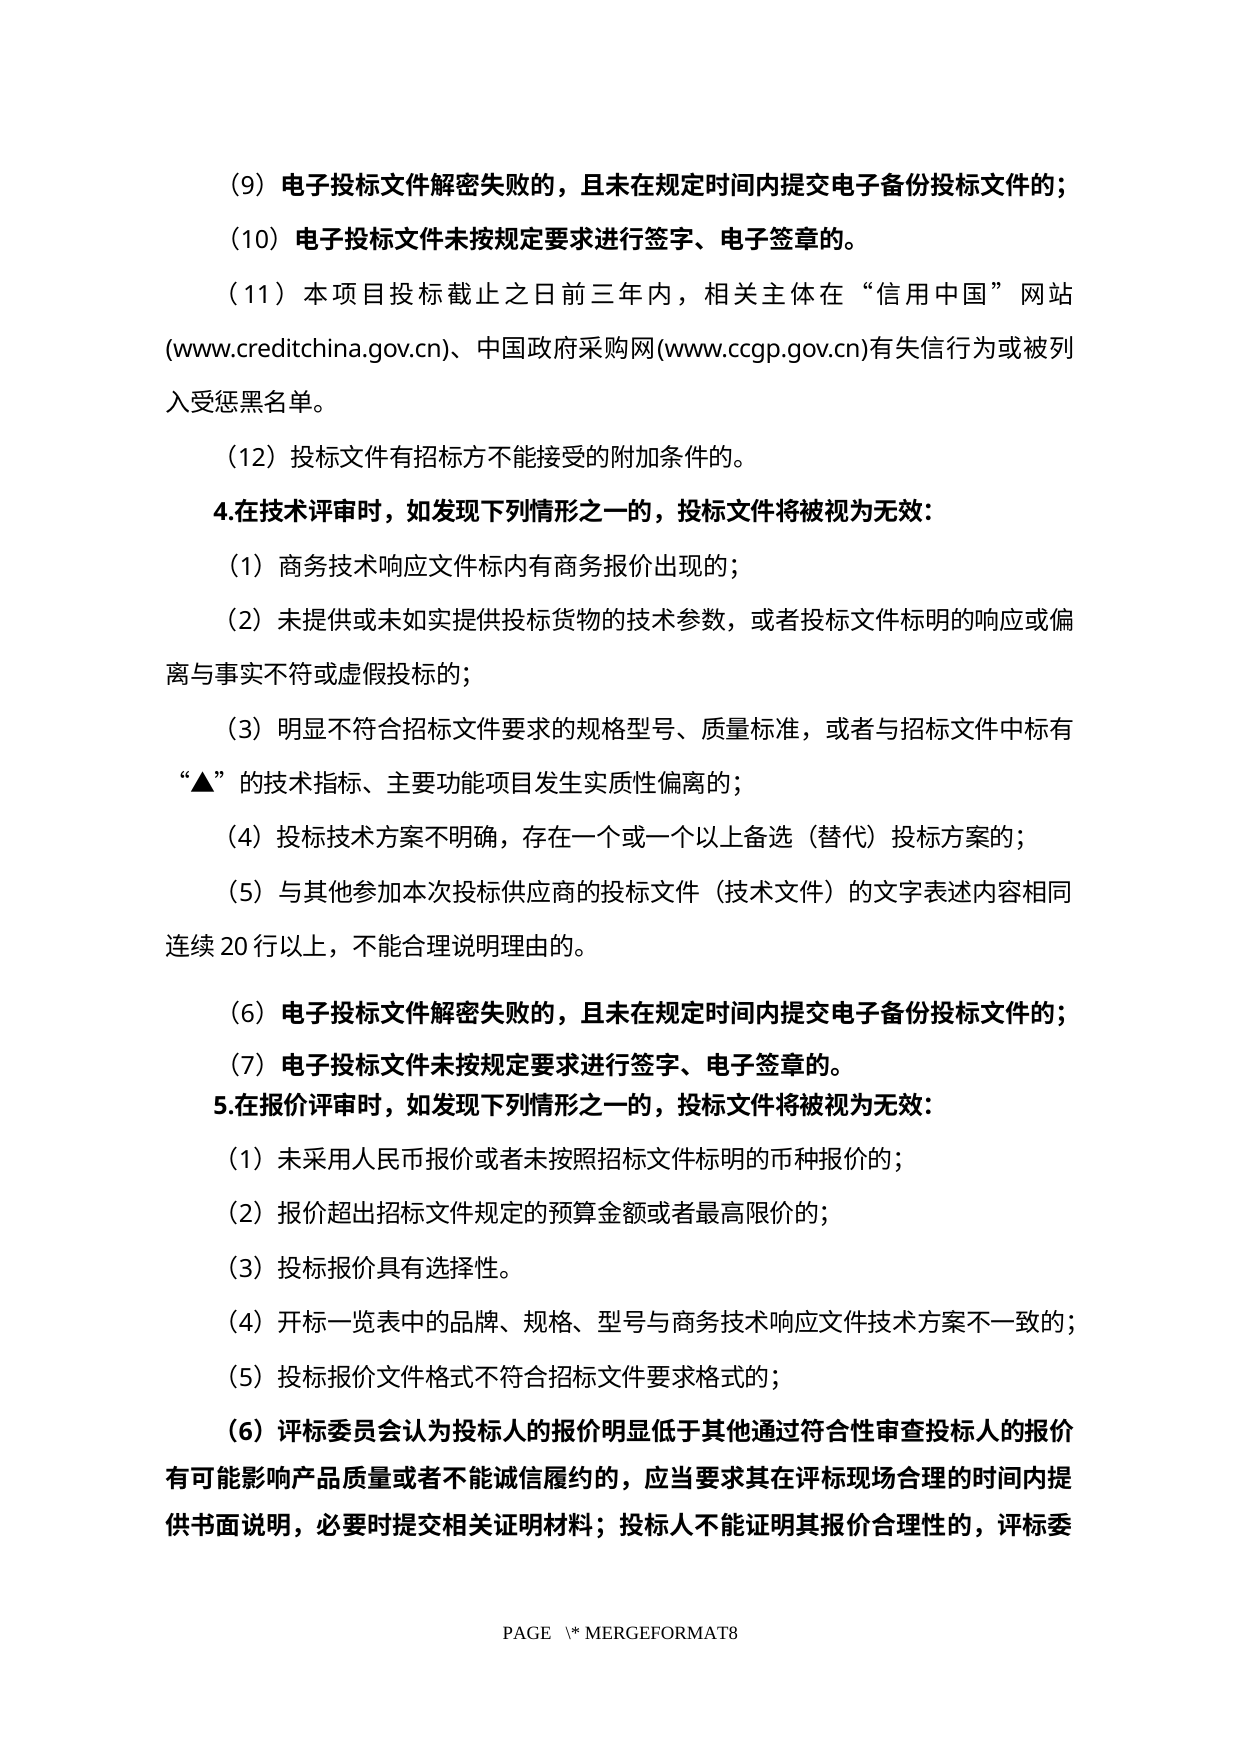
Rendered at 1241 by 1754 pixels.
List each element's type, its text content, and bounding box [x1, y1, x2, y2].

text （1）未采用人民币报价或者未按照招标文件标明的币种报价的； [165, 1139, 1075, 1176]
text （3）明显不符合招标文件要求的规格型号、质量标准，或者与招标文件中标有“▲”的技术指标、主要功能项目发生实质性偏离的； [165, 709, 1075, 800]
text （1）商务技术响应文件标内有商务报价出现的； [165, 546, 1075, 582]
text （4）开标一览表中的品牌、规格、型号与商务技术响应文件技术方案不一致的； [165, 1303, 1075, 1339]
text 5.在报价评审时，如发现下列情形之一的，投标文件将被视为无效： [165, 1085, 1075, 1121]
text （4）投标技术方案不明确，存在一个或一个以上备选（替代）投标方案的； [165, 818, 1075, 854]
text （12）投标文件有招标方不能接受的附加条件的。 [165, 437, 1075, 473]
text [165, 1411, 1075, 1542]
text （6）电子投标文件解密失败的，且未在规定时间内提交电子备份投标文件的； [165, 981, 1075, 1033]
text （5）投标报价文件格式不符合招标文件要求格式的； [165, 1357, 1075, 1393]
text （2）报价超出招标文件规定的预算金额或者最高限价的； [165, 1194, 1075, 1230]
text 4.在技术评审时，如发现下列情形之一的，投标文件将被视为无效： [165, 492, 1075, 528]
text （7）电子投标文件未按规定要求进行签字、电子签章的。 [165, 1033, 1075, 1085]
text （10）电子投标文件未按规定要求进行签字、电子签章的。 [165, 220, 1075, 256]
text （5）与其他参加本次投标供应商的投标文件（技术文件）的文字表述内容相同连续20行以上，不能合理说明理由的。 [165, 872, 1075, 963]
text （3）投标报价具有选择性。 [165, 1248, 1075, 1284]
text （11）本项目投标截止之日前三年内，相关主体在“信用中国”网站(www.creditchina.gov.cn)、中国政府采购网(www.ccgp.gov.cn)有失信行为或被列入受惩黑名单。 [165, 274, 1075, 419]
text （9）电子投标文件解密失败的，且未在规定时间内提交电子备份投标文件的； [165, 165, 1075, 202]
text （2）未提供或未如实提供投标货物的技术参数，或者投标文件标明的响应或偏离与事实不符或虚假投标的； [165, 600, 1075, 691]
